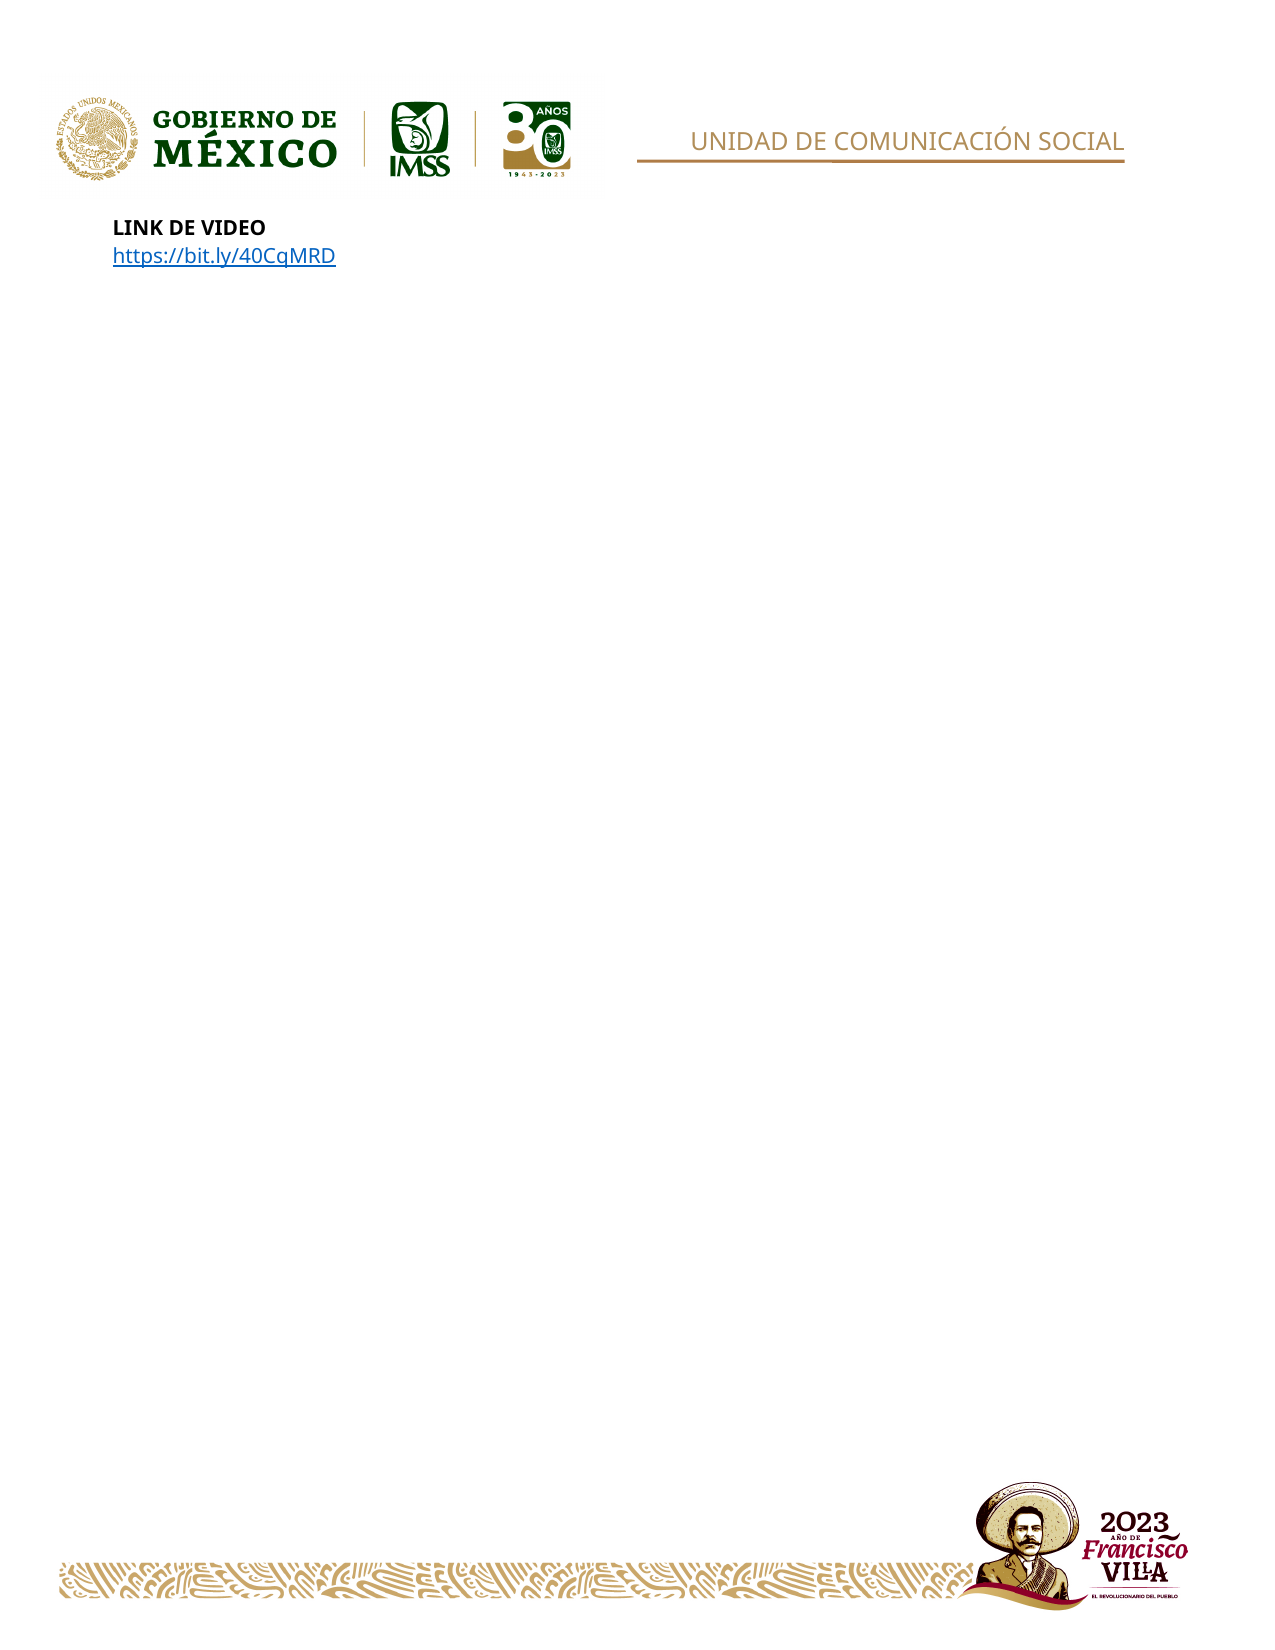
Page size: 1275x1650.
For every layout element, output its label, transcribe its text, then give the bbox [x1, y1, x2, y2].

text LINK DE VIDEO [112, 213, 1163, 241]
text https://bit.ly/40CqMRD [112, 241, 1163, 269]
picture [0, 1454, 1268, 1648]
picture [38, 73, 605, 199]
